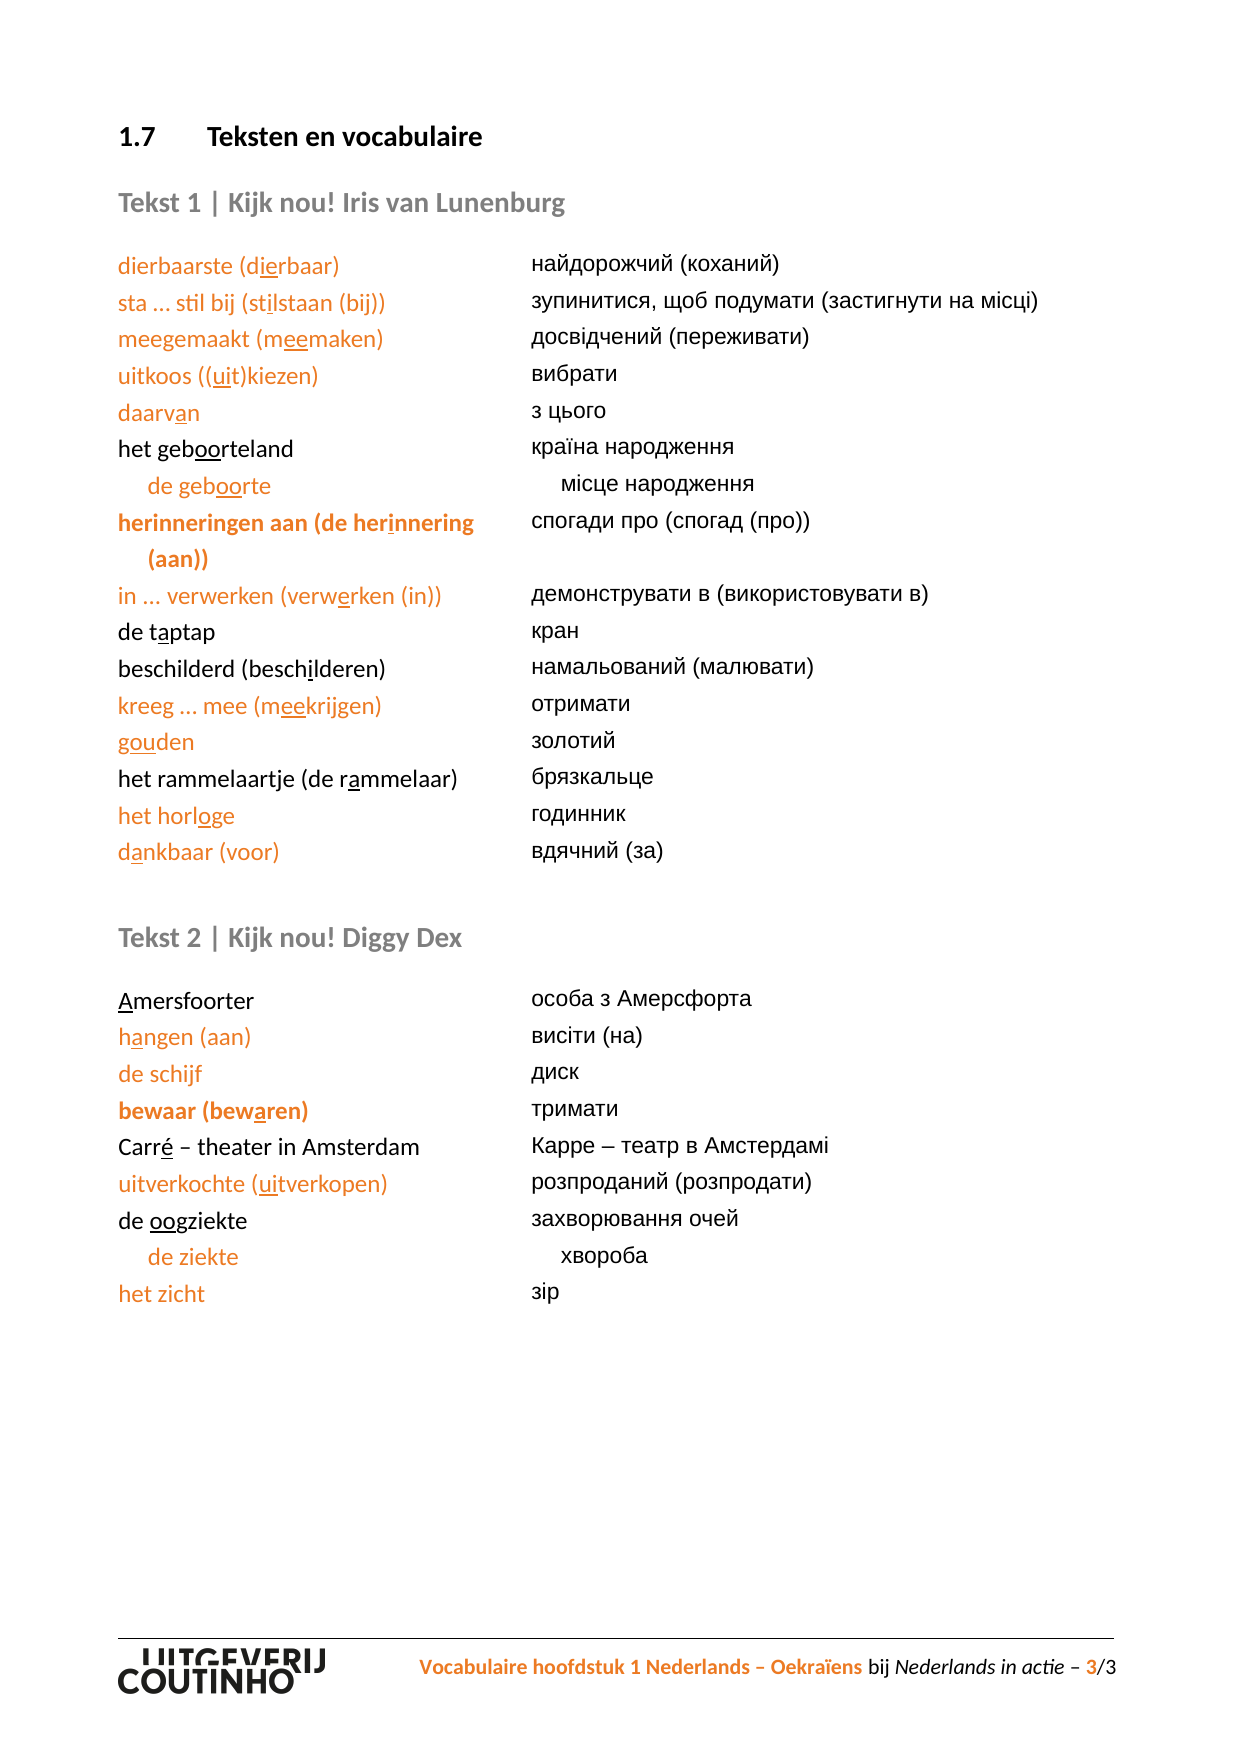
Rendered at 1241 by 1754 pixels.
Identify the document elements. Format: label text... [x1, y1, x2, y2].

table_cell herinneringen aan (de herinnering (aan)) [118, 507, 531, 580]
text 1.7 Teksten en vocabulaire [118, 118, 1122, 154]
table_cell зір [531, 1278, 1122, 1315]
table_cell kreeg … mee (meekrijgen) [118, 690, 531, 727]
table_cell sta … stil bij (stilstaan (bij)) [118, 287, 531, 323]
table_cell місце народження [531, 470, 1122, 507]
table_cell зупинитися, щоб подумати (застигнути на місці) [531, 287, 1122, 323]
text Tekst 1 | Kijk nou! Iris van Lunenburg [118, 184, 1122, 220]
table_cell hangen (aan) [118, 1022, 531, 1058]
table_cell daarvan [118, 397, 531, 433]
table_cell золотий [531, 727, 1122, 763]
table_cell вдячний (за) [531, 837, 1122, 873]
table_cell висіти (на) [531, 1022, 1122, 1058]
table_cell in ... verwerken (verwerken (in)) [118, 580, 531, 617]
table_cell de schijf [118, 1058, 531, 1095]
table_header dierbaarste (dierbaar) [118, 250, 531, 287]
table_cell вибрати [531, 360, 1122, 397]
table_cell het zicht [118, 1278, 531, 1315]
table_cell тримати [531, 1095, 1122, 1132]
table_cell Карре – театр в Амстердамі [531, 1132, 1122, 1168]
table_cell de oogziekte [118, 1205, 531, 1242]
table_cell намальований (малювати) [531, 653, 1122, 690]
table_cell uitverkochte (uitverkopen) [118, 1168, 531, 1205]
table_cell кран [531, 617, 1122, 653]
table_cell досвідчений (переживати) [531, 323, 1122, 360]
table_cell beschilderd (beschilderen) [118, 653, 531, 690]
table_cell спогади про (спогад (про)) [531, 507, 1122, 580]
picture [118, 1648, 325, 1694]
table_cell хвороба [531, 1242, 1122, 1278]
table_cell з цього [531, 397, 1122, 433]
table_cell dankbaar (voor) [118, 837, 531, 873]
table_cell de taptap [118, 617, 531, 653]
table_cell het geboorteland [118, 433, 531, 470]
table_cell Carré – theater in Amsterdam [118, 1132, 531, 1168]
table_cell країна народження [531, 433, 1122, 470]
table_header найдорожчий (коханий) [531, 250, 1122, 287]
table_cell uitkoos ((uit)kiezen) [118, 360, 531, 397]
table_cell gouden [118, 727, 531, 763]
table_cell брязкальце [531, 763, 1122, 800]
table_cell de geboorte [118, 470, 531, 507]
table_cell het rammelaartje (de rammelaar) [118, 763, 531, 800]
table_header Amersfoorter [118, 985, 531, 1022]
table_cell диск [531, 1058, 1122, 1095]
table_cell de ziekte [118, 1242, 531, 1278]
table_cell захворювання очей [531, 1205, 1122, 1242]
table_cell демонструвати в (використовувати в) [531, 580, 1122, 617]
text Tekst 2 | Kijk nou! Diggy Dex [118, 919, 1122, 954]
table_cell отримати [531, 690, 1122, 727]
table_header особа з Амерсфорта [531, 985, 1122, 1022]
table_cell bewaar (bewaren) [118, 1095, 531, 1132]
table_cell розпроданий (розпродати) [531, 1168, 1122, 1205]
table_cell het horloge [118, 800, 531, 837]
table_cell годинник [531, 800, 1122, 837]
table_cell meegemaakt (meemaken) [118, 323, 531, 360]
